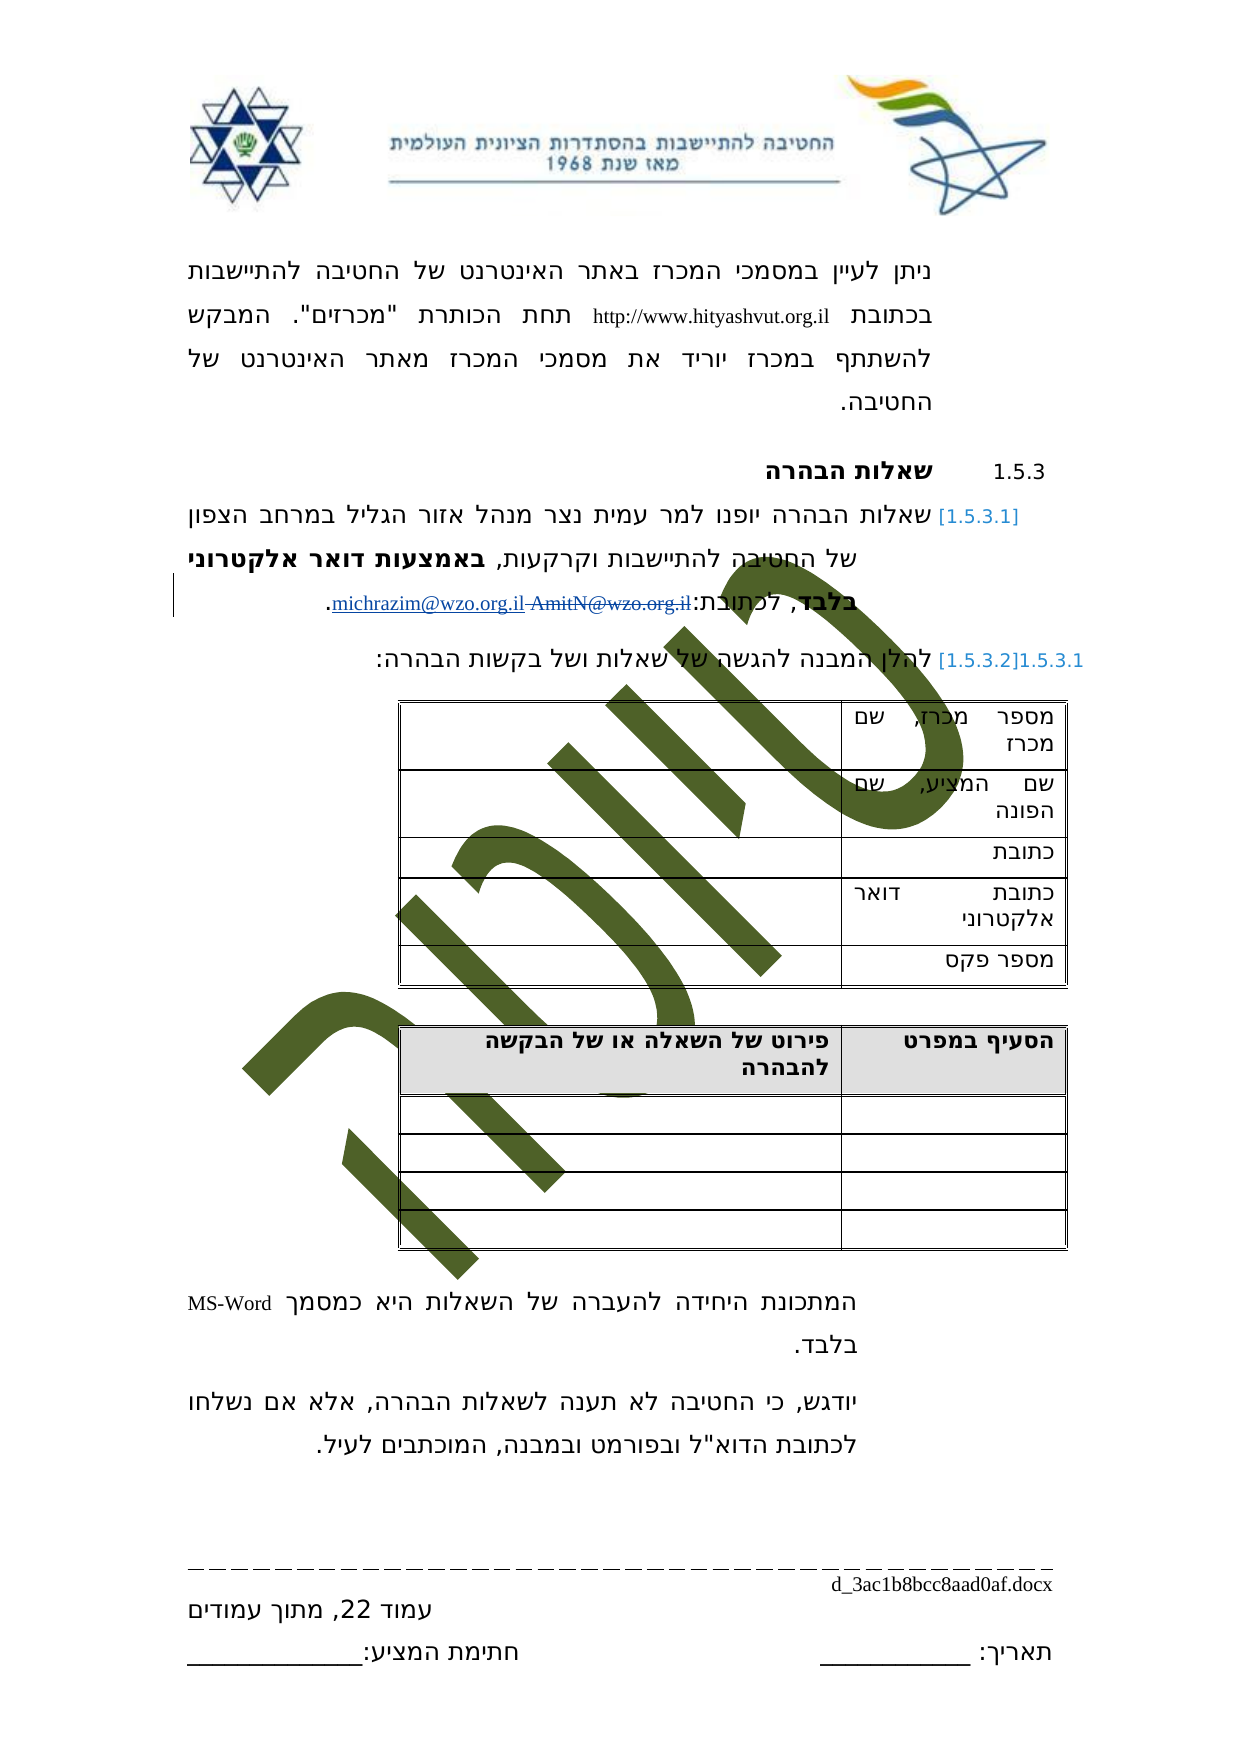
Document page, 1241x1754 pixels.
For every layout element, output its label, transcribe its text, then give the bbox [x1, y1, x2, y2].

table_cell [842, 1097, 1065, 1133]
table_header [399, 703, 841, 769]
table_header הסעיף במפרט [842, 1026, 1067, 1093]
table_cell [401, 1173, 841, 1209]
text ניתן לעיין במסמכי המכרז באתר האינטרנט של החטיבה להתיישבות בכתובת http://www.hityashvut.org.il תחת הכותרת "מכרזים". המבקש להשתתף במכרז יוריד את מסמכי המכרז מאתר האינטרנט של החטיבה. [187, 256, 933, 417]
picture [190, 74, 1050, 217]
table_header פירוט של השאלה או של הבקשה להבהרה [399, 1028, 841, 1093]
table_cell [842, 1211, 1067, 1247]
list להלן המבנה להגשה של שאלות ושל בקשות הבהרה: [187, 644, 933, 673]
table_cell [842, 1135, 1065, 1171]
table_cell [842, 1173, 1065, 1209]
list שאלות הבהרה [187, 456, 993, 486]
table_cell כתובת [842, 838, 1065, 877]
table_cell [401, 771, 841, 836]
table_cell [401, 1135, 841, 1171]
table_cell [399, 946, 841, 985]
table_cell שם המציע, שם הפונה [842, 771, 1065, 836]
table_cell מספר פקס [842, 946, 1067, 985]
text המתכונת היחידה להעברה של השאלות היא כמסמך MS-Word בלבד. [187, 1287, 858, 1359]
text יודגש, כי החטיבה לא תענה לשאלות הבהרה, אלא אם נשלחו לכתובת הדוא"ל ובפורמט ובמבנה, המוכתבים לעיל. [187, 1387, 858, 1459]
table_cell כתובת דואר אלקטרוני [842, 879, 1065, 944]
table_header מספר מכרז, שם מכרז [842, 701, 1067, 769]
table_cell [401, 1097, 841, 1133]
table_cell [399, 1211, 841, 1247]
list שאלות הבהרה יופנו למר עמית נצר מנהל אזור הגליל במרחב הצפון של החטיבה להתיישבות וקרקעות, באמצעות דואר אלקטרוני בלבד, לכתובת:. [187, 500, 933, 617]
table_cell [401, 879, 841, 944]
table_cell [401, 838, 841, 877]
